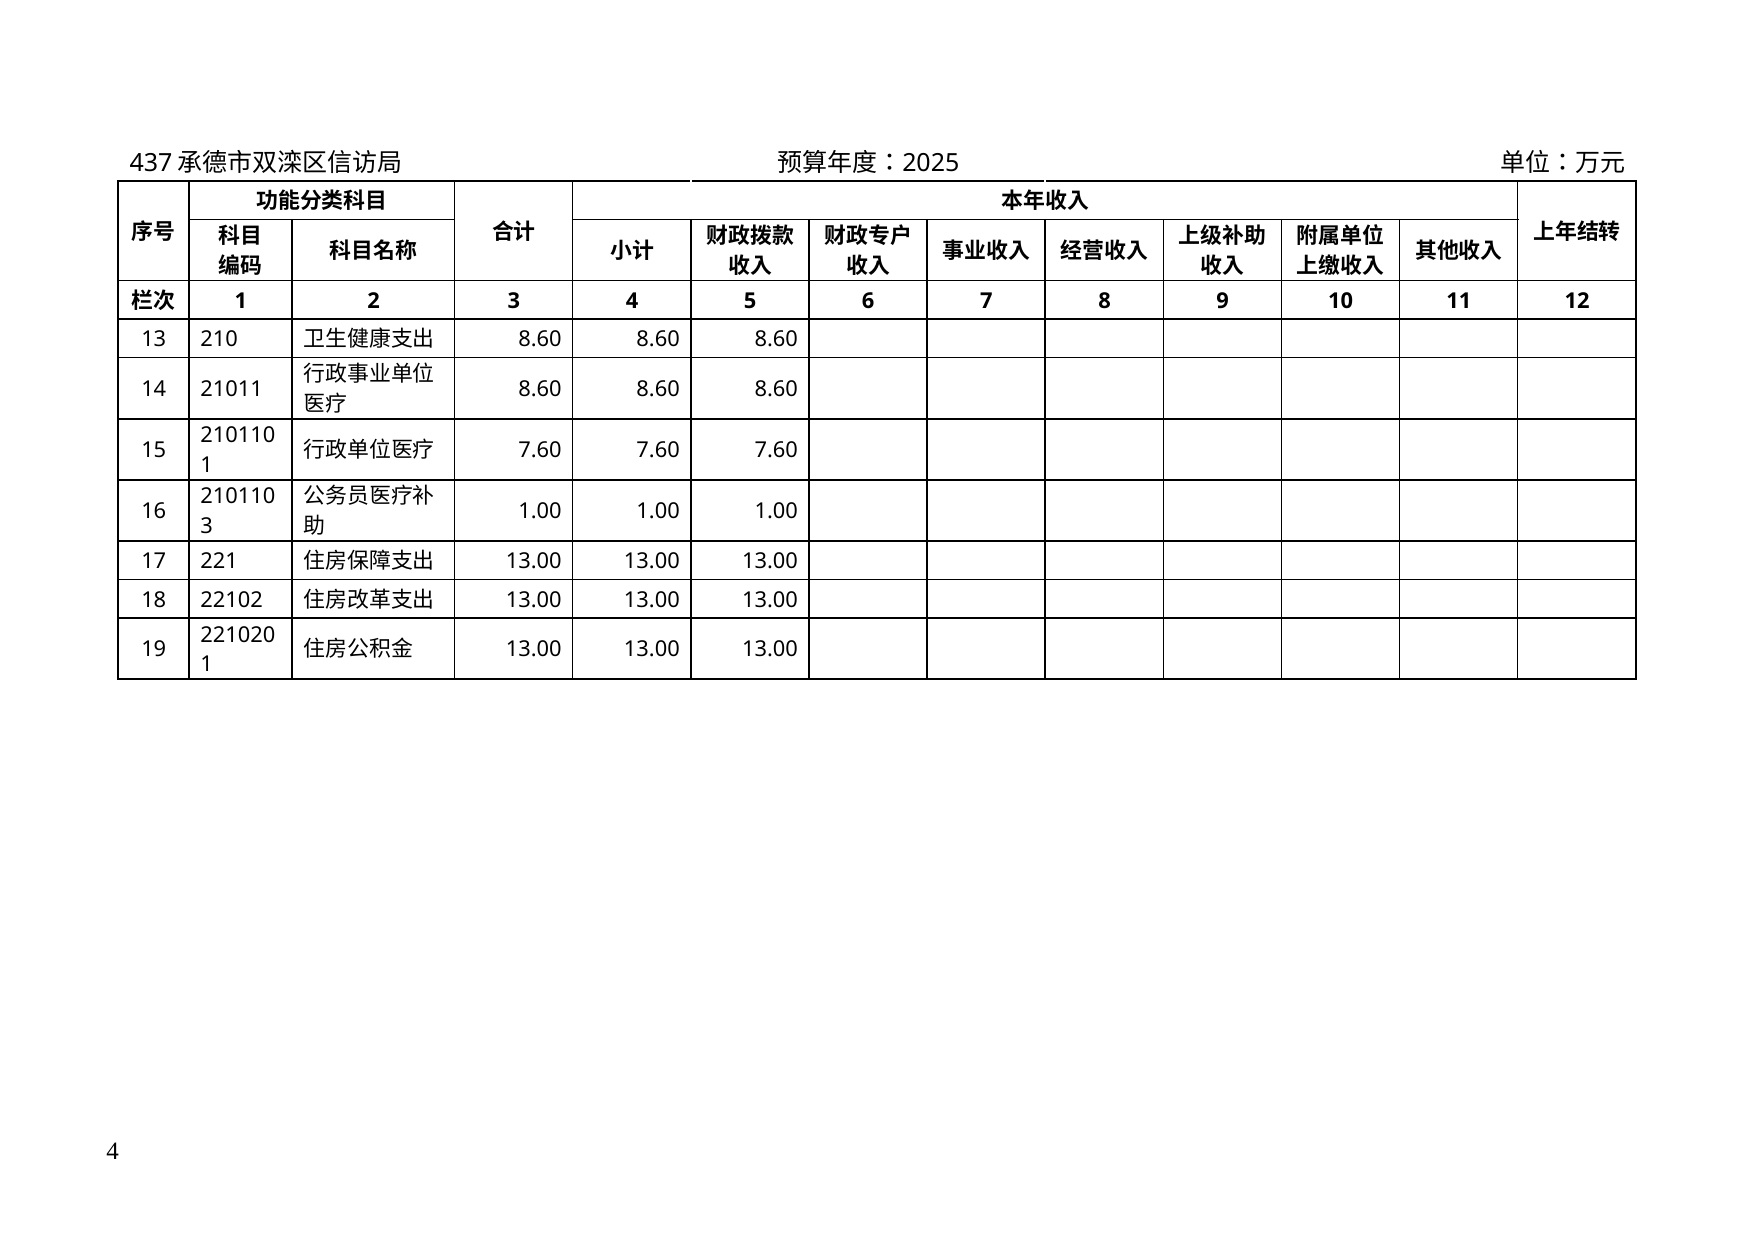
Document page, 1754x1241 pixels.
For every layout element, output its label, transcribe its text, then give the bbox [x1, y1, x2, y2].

table_header 预算年度：2025 [692, 143, 1044, 180]
table_cell [1046, 542, 1163, 578]
table_cell [810, 358, 926, 418]
table_cell 1.00 [455, 481, 572, 540]
table_cell 13.00 [692, 580, 808, 617]
table_cell [1282, 481, 1399, 540]
table_cell 公务员医疗补助 [293, 481, 454, 540]
table_cell 8.60 [455, 358, 572, 418]
table_cell [1282, 580, 1399, 617]
table_cell 2210201 [190, 619, 291, 678]
table_cell [1046, 320, 1163, 357]
table_cell [1164, 320, 1281, 357]
table_cell 住房改革支出 [293, 580, 454, 617]
table_cell 221 [190, 542, 291, 578]
table_cell [928, 580, 1044, 617]
table_cell 住房保障支出 [293, 542, 454, 578]
table_header 单位：万元 [1046, 143, 1635, 180]
table_cell 19 [119, 619, 188, 678]
table_cell 8.60 [692, 320, 808, 357]
table_cell [1164, 358, 1281, 418]
table_cell 附属单位上缴收入 [1282, 220, 1399, 280]
table_cell 科目 编码 [190, 220, 291, 280]
table_cell [1164, 420, 1281, 479]
table_cell 4 [573, 281, 690, 318]
table_cell 18 [119, 580, 188, 617]
table_cell 1.00 [692, 481, 808, 540]
table_cell 6 [810, 281, 926, 318]
table_cell 10 [1282, 281, 1399, 318]
table_cell 210 [190, 320, 291, 357]
table_cell 2 [293, 281, 454, 318]
table_cell 11 [1400, 281, 1517, 318]
table_cell [810, 580, 926, 617]
table_cell [810, 320, 926, 357]
table_cell 13.00 [692, 619, 808, 678]
table_cell 8.60 [573, 320, 690, 357]
table_cell [928, 420, 1044, 479]
table_cell [928, 320, 1044, 357]
table_cell [1400, 580, 1517, 617]
table_cell 9 [1164, 281, 1281, 318]
table_cell [1164, 580, 1281, 617]
table_cell 合计 [455, 182, 572, 280]
table_cell [1400, 358, 1517, 418]
table_cell [810, 481, 926, 540]
table_cell 上级补助收入 [1164, 220, 1281, 280]
table_cell 15 [119, 420, 188, 479]
table_cell 13 [119, 320, 188, 357]
table_cell 13.00 [692, 542, 808, 578]
table_cell 序号 [119, 182, 188, 280]
table_cell [1518, 358, 1635, 418]
table_cell 8.60 [573, 358, 690, 418]
table_cell 14 [119, 358, 188, 418]
table_cell 7.60 [455, 420, 572, 479]
table_cell 小计 [573, 220, 690, 280]
table_cell 行政事业单位医疗 [293, 358, 454, 418]
table_cell [1400, 619, 1517, 678]
table_cell 住房公积金 [293, 619, 454, 678]
table_cell 行政单位医疗 [293, 420, 454, 479]
table_cell [1518, 420, 1635, 479]
table_cell [1282, 320, 1399, 357]
table_cell 7.60 [573, 420, 690, 479]
table_cell [928, 619, 1044, 678]
table_cell 2101101 [190, 420, 291, 479]
table_cell [810, 619, 926, 678]
table_cell [1518, 542, 1635, 578]
table_cell [1282, 358, 1399, 418]
table_cell [1164, 481, 1281, 540]
table_cell 13.00 [455, 580, 572, 617]
table_cell 7 [928, 281, 1044, 318]
table_cell 经营收入 [1046, 220, 1163, 280]
table_cell 13.00 [573, 542, 690, 578]
table_cell 17 [119, 542, 188, 578]
table_cell [1282, 619, 1399, 678]
table_cell 2101103 [190, 481, 291, 540]
table_header 437承德市双滦区信访局 [119, 143, 690, 180]
table_cell 科目名称 [293, 220, 454, 280]
table_cell 功能分类科目 [190, 182, 454, 219]
table_cell [1400, 481, 1517, 540]
table_cell 13.00 [573, 580, 690, 617]
table_cell 事业收入 [928, 220, 1044, 280]
table_cell [1164, 619, 1281, 678]
table_cell 3 [455, 281, 572, 318]
table_cell [1518, 481, 1635, 540]
table_cell [928, 358, 1044, 418]
table_cell 5 [692, 281, 808, 318]
table_cell [1518, 619, 1635, 678]
table_cell 财政拨款 收入 [692, 220, 808, 280]
table_cell 13.00 [455, 619, 572, 678]
table_cell [1518, 320, 1635, 357]
table_cell 卫生健康支出 [293, 320, 454, 357]
table_cell [810, 420, 926, 479]
table_cell [1046, 619, 1163, 678]
table_cell [1046, 580, 1163, 617]
table_cell 7.60 [692, 420, 808, 479]
table_cell 1.00 [573, 481, 690, 540]
table_cell 12 [1518, 281, 1635, 318]
table_cell 栏次 [119, 281, 188, 318]
table_cell 1 [190, 281, 291, 318]
table_cell 13.00 [573, 619, 690, 678]
table_cell [1164, 542, 1281, 578]
table_cell 8.60 [692, 358, 808, 418]
table_cell [1046, 358, 1163, 418]
table_cell [1400, 542, 1517, 578]
table_cell [1046, 481, 1163, 540]
table_cell 本年收入 [573, 182, 1517, 219]
table_cell 22102 [190, 580, 291, 617]
table_cell [810, 542, 926, 578]
table_cell 其他收入 [1400, 220, 1517, 280]
table_cell 上年结转 [1518, 182, 1635, 280]
table_cell [928, 481, 1044, 540]
table_cell 21011 [190, 358, 291, 418]
table_cell [928, 542, 1044, 578]
table_cell 16 [119, 481, 188, 540]
table_cell 13.00 [455, 542, 572, 578]
table_cell [1282, 542, 1399, 578]
table_cell [1518, 580, 1635, 617]
table_cell [1046, 420, 1163, 479]
table_cell 8.60 [455, 320, 572, 357]
table_cell [1282, 420, 1399, 479]
table_cell 财政专户 收入 [810, 220, 926, 280]
table_cell 8 [1046, 281, 1163, 318]
table_cell [1400, 420, 1517, 479]
table_cell [1400, 320, 1517, 357]
